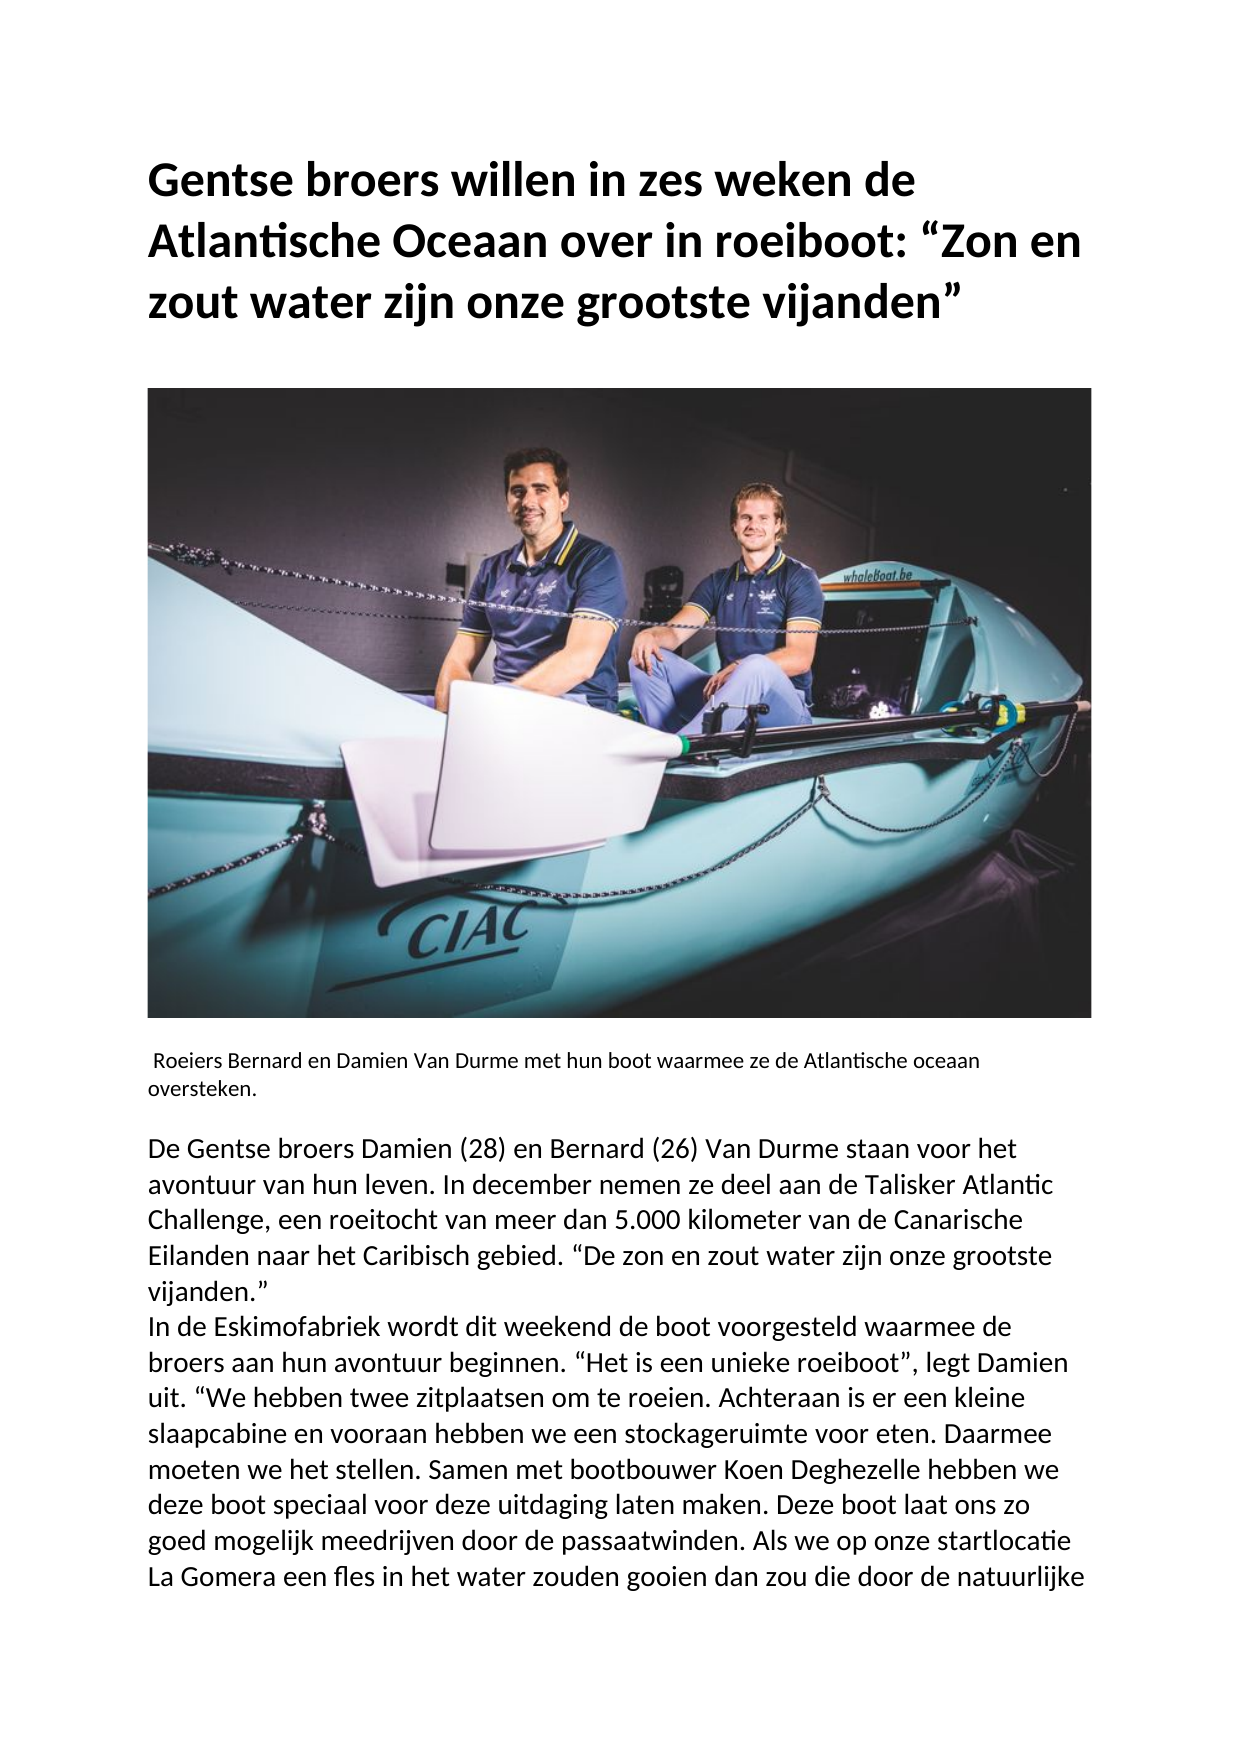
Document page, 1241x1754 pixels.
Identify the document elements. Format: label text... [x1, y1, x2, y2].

text De Gentse broers Damien (28) en Bernard (26) Van Durme staan voor het avontuur van hun leven. In december nemen ze deel aan de Talisker Atlantic Challenge, een roeitocht van meer dan 5.000 kilometer van de Canarische Eilanden naar het Caribisch gebied. “De zon en zout water zijn onze grootste vijanden.” [148, 1130, 1093, 1308]
text Roeiers Bernard en Damien Van Durme met hun boot waarmee ze de Atlantische oceaan oversteken. [148, 1046, 1093, 1102]
picture [147, 388, 1092, 1018]
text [148, 1308, 1093, 1593]
text Gentse broers willen in zes weken de Atlantische Oceaan over in roeiboot: “Zon en zout water zijn onze grootste vijanden” [148, 148, 1093, 331]
